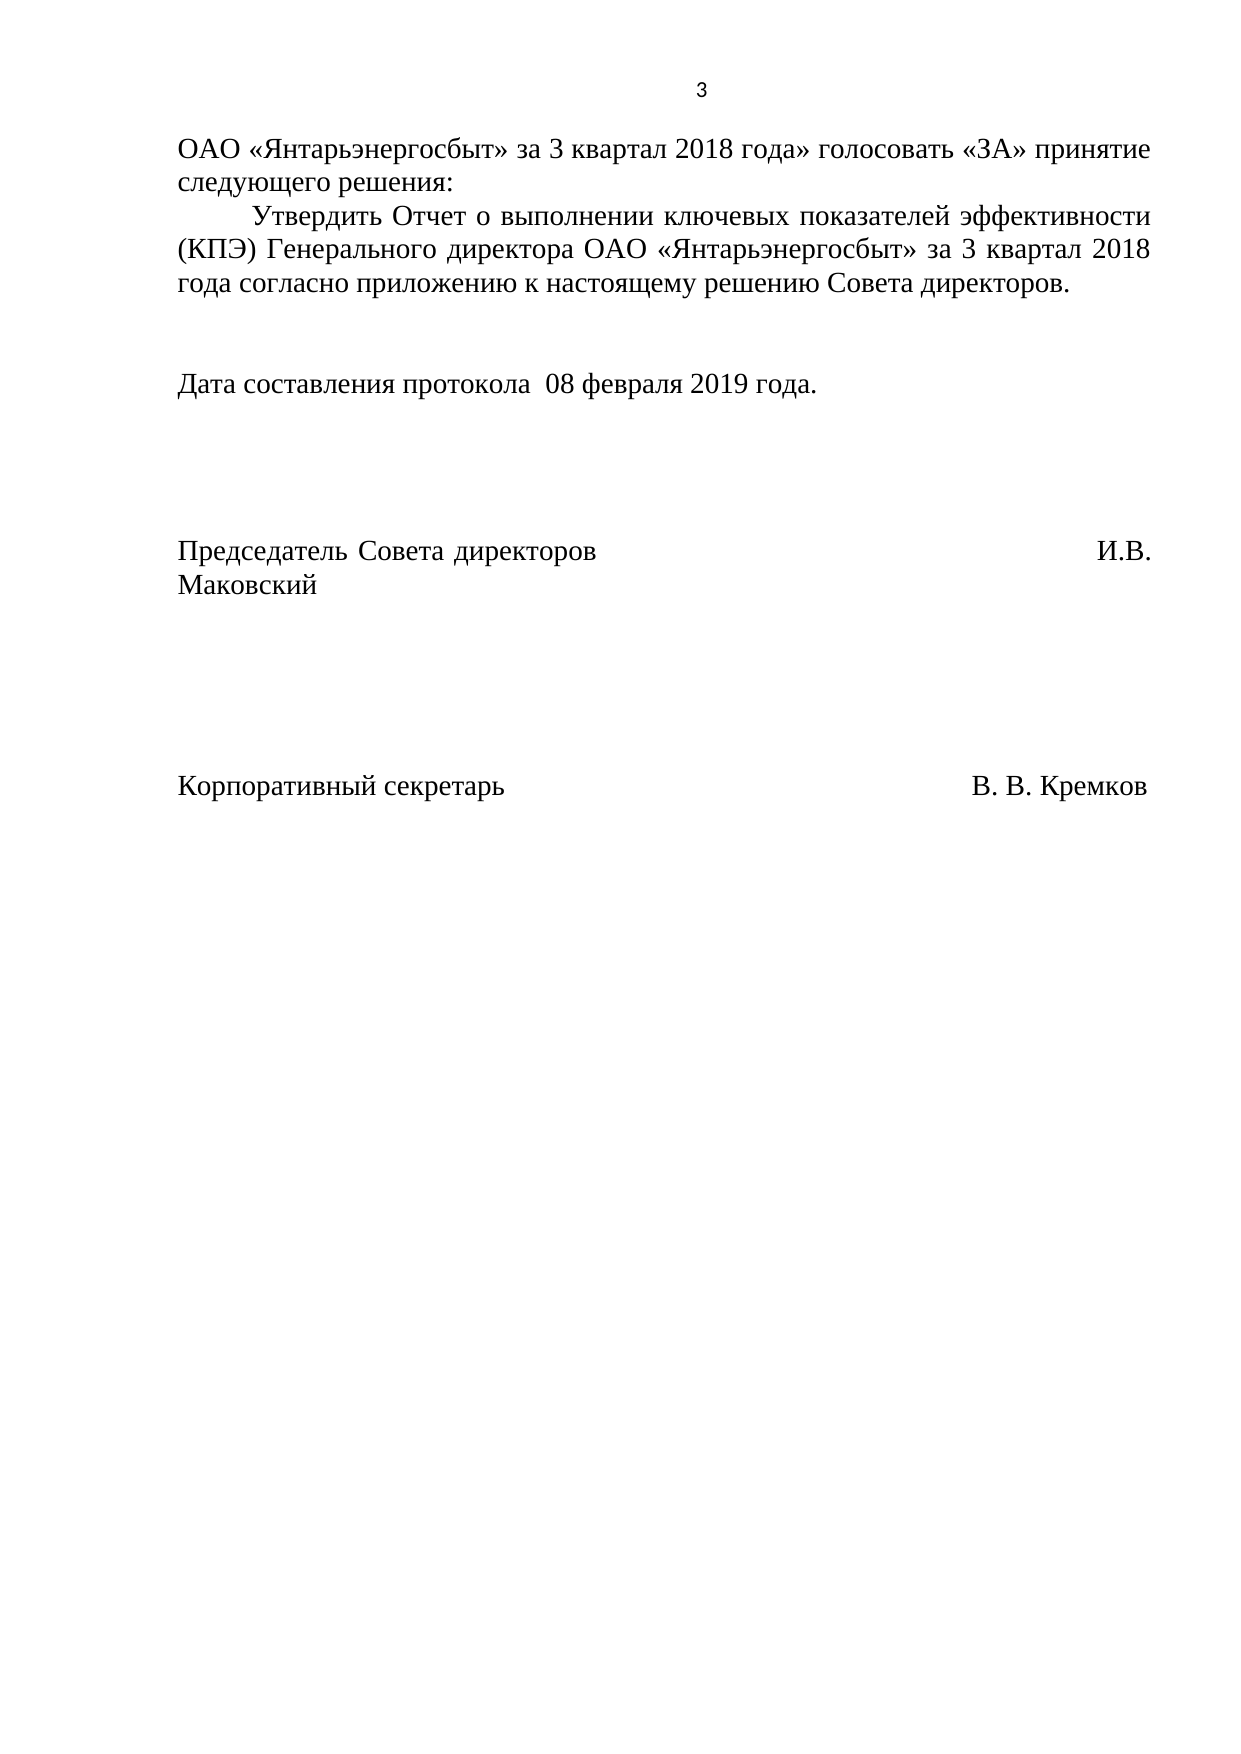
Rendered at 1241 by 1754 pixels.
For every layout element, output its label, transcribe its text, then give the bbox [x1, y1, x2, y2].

text Корпоративный секретарь В. В. Кремков [177, 768, 1152, 802]
text Дата составления протокола 08 февраля 2019 года. [177, 366, 1152, 399]
text Утвердить Отчет о выполнении ключевых показателей эффективности (КПЭ) Генерального директора ОАО «Янтарьэнергосбыт» за 3 квартал 2018 года согласно приложению к настоящему решению Совета директоров. [177, 198, 1152, 299]
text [177, 131, 1152, 198]
text Председатель Совета директоров И.В. Маковский [177, 533, 1152, 601]
